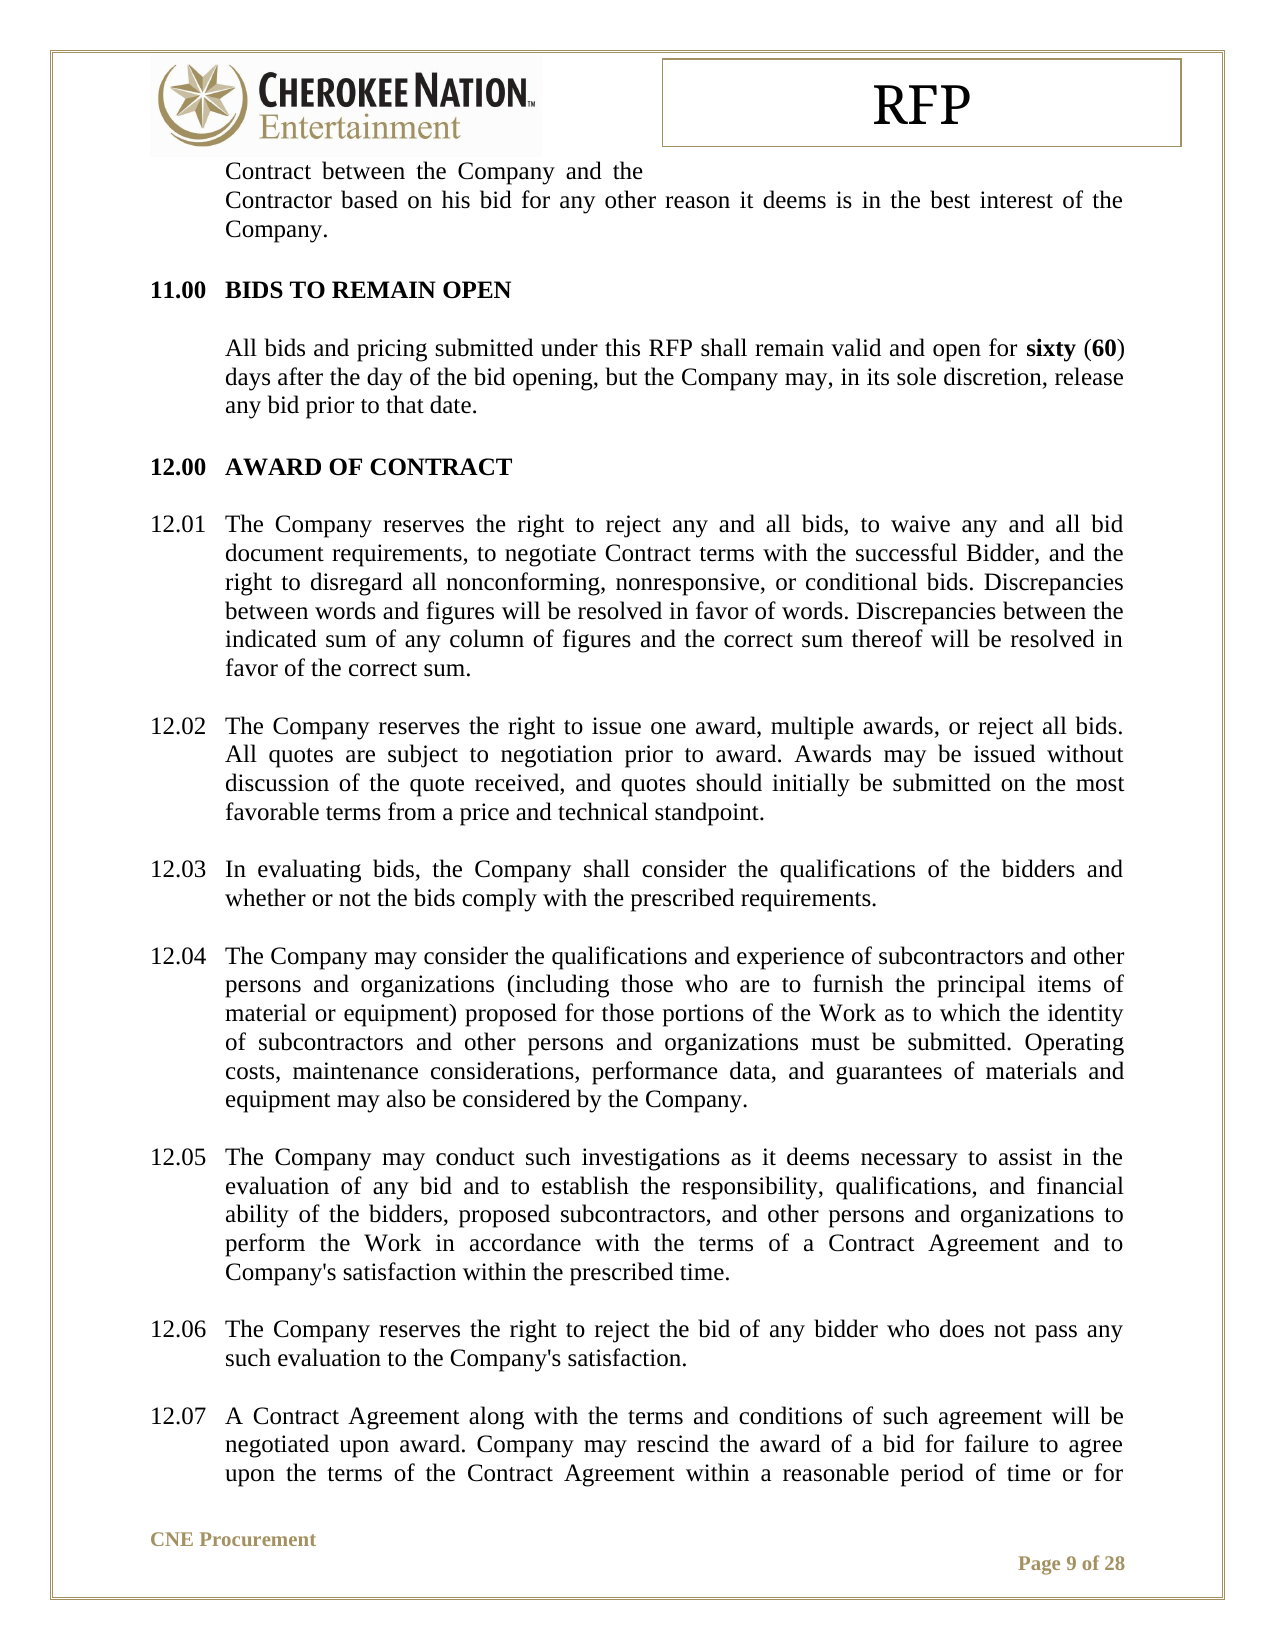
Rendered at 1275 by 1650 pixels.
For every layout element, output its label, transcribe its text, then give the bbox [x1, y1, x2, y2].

text 12.00 AWARD OF CONTRACT [150, 452, 1125, 481]
text 12.05 The Company may conduct such investigations as it deems necessary to assist in the evaluation of any bid and to establish the responsibility, qualifications, and financial ability of the bidders, proposed subcontractors, and other persons and organizations to perform the Work in accordance with the terms of a Contract Agreement and to Company's satisfaction within the prescribed time. [150, 1142, 1125, 1286]
picture [150, 55, 543, 150]
text All bids and pricing submitted under this RFP shall remain valid and open for sixty (60) days after the day of the bid opening, but the Company may, in its sole discretion, release any bid prior to that date. [225, 333, 1125, 419]
list In evaluating bids, the Company shall consider the qualifications of the bidders and whether or not the bids comply with the prescribed requirements. [150, 854, 1125, 912]
text 11.00 BIDS TO REMAIN OPEN [150, 275, 1125, 304]
list The Company may consider the qualifications and experience of subcontractors and other persons and organizations (including those who are to furnish the principal items of material or equipment) proposed for those portions of the Work as to which the identity of subcontractors and other persons and organizations must be submitted. Operating costs, maintenance considerations, performance data, and guarantees of materials and equipment may also be considered by the Company. [150, 941, 1125, 1113]
list The Company reserves the right to issue one award, multiple awards, or reject all bids. All quotes are subject to negotiation prior to award. Awards may be issued without discussion of the quote received, and quotes should initially be submitted on the most favorable terms from a price and technical standpoint. [150, 711, 1125, 826]
list The Company reserves the right to reject any and all bids, to waive any and all bid document requirements, to negotiate Contract terms with the successful Bidder, and the right to disregard all nonconforming, nonresponsive, or conditional bids. Discrepancies between words and figures will be resolved in favor of words. Discrepancies between the indicated sum of any column of figures and the correct sum thereof will be resolved in favor of the correct sum. [150, 509, 1125, 682]
text 12.06 The Company reserves the right to reject the bid of any bidder who does not pass any such evaluation to the Company's satisfaction. [150, 1314, 1125, 1372]
